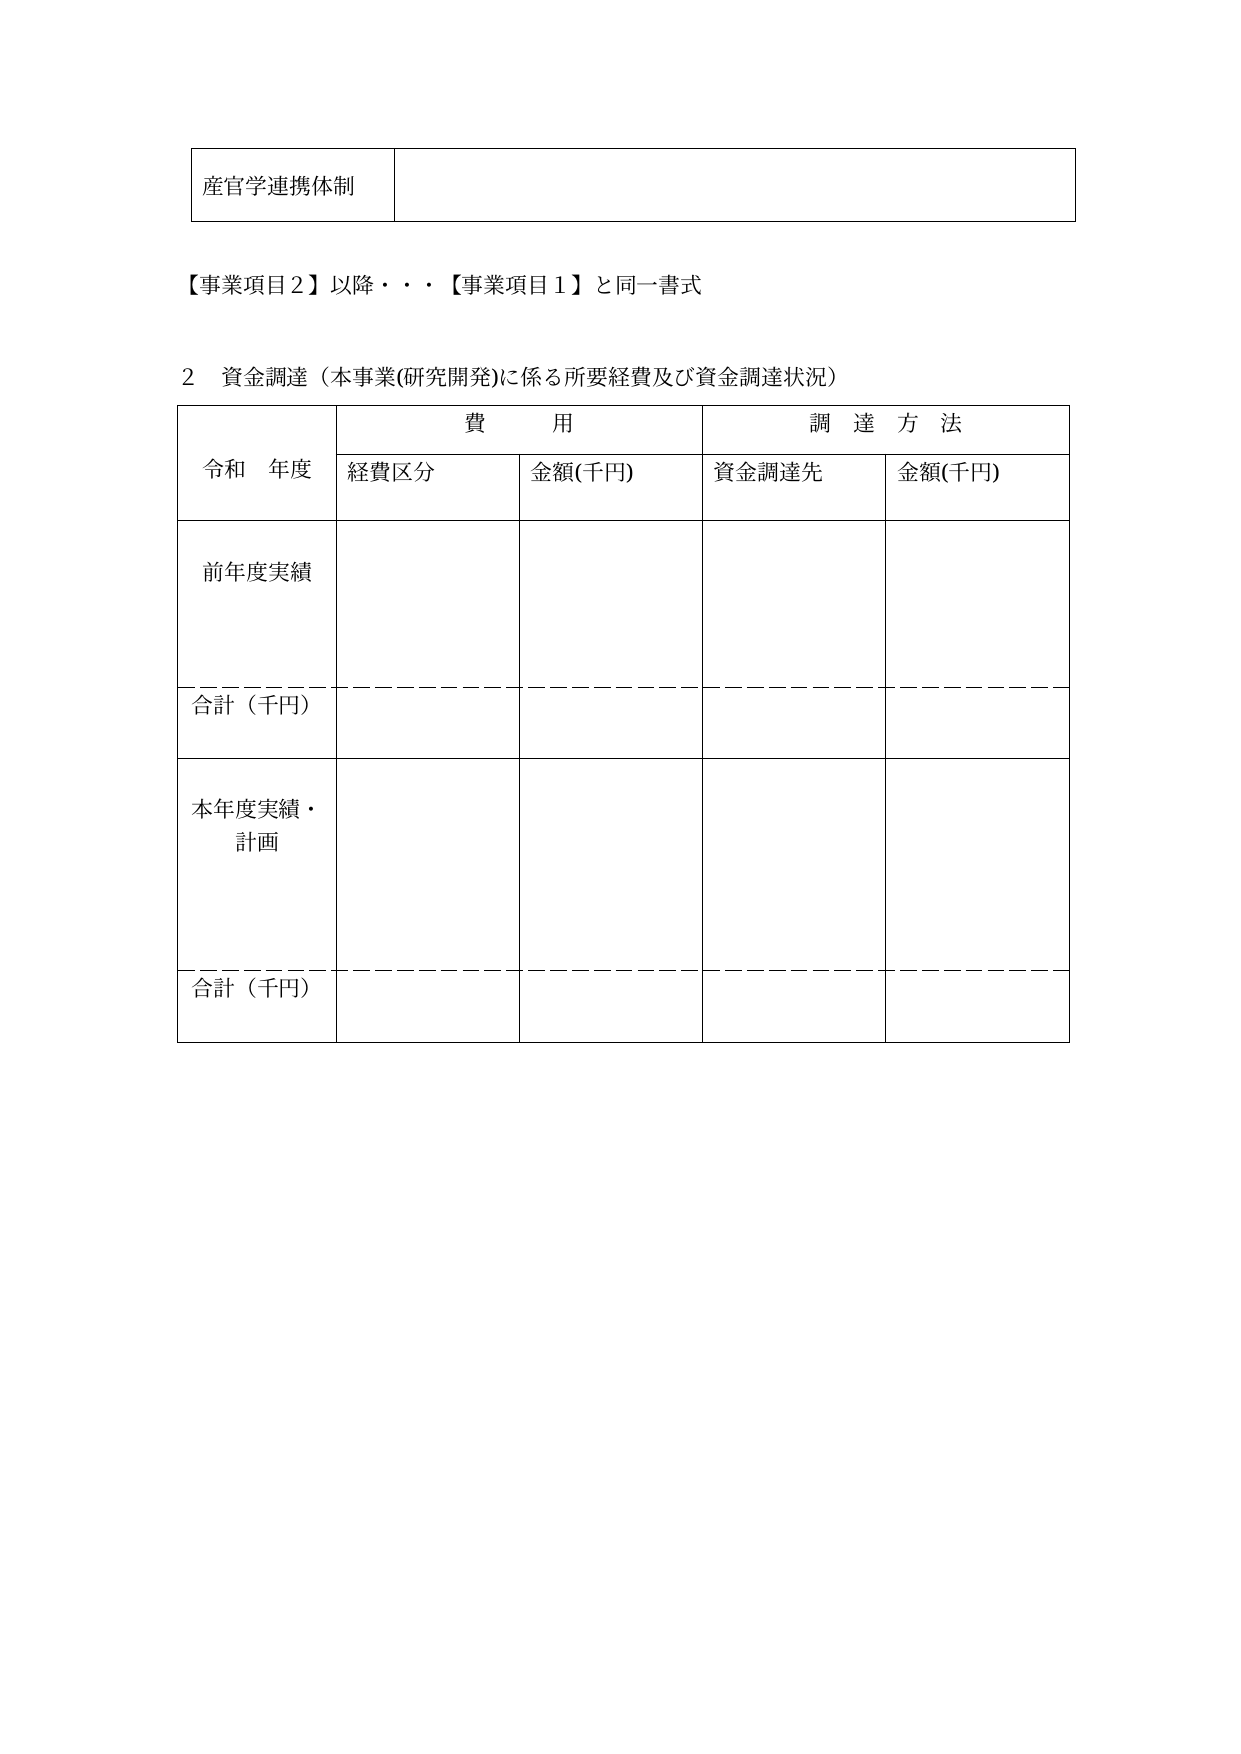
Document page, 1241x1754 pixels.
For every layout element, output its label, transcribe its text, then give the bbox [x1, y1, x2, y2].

table_cell [520, 687, 702, 757]
table_cell [337, 521, 519, 687]
table_cell [520, 759, 702, 970]
text ２ 資金調達（本事業(研究開発)に係る所要経費及び資金調達状況） [177, 359, 1063, 392]
table_cell [886, 970, 1069, 1042]
table_header 調 達 方 法 [703, 406, 1069, 453]
table_cell [703, 687, 885, 757]
table_cell 産官学連携体制 [192, 149, 394, 221]
table_cell [337, 759, 519, 970]
table_cell [703, 970, 885, 1042]
table_cell 経費区分 [337, 455, 519, 520]
table_cell 金額(千円) [886, 455, 1069, 520]
table_cell [520, 970, 702, 1042]
table_cell 資金調達先 [703, 455, 885, 520]
table_cell [520, 521, 702, 687]
table_header 費 用 [337, 406, 702, 453]
table_cell 前年度実績 [178, 521, 336, 687]
table_cell [703, 759, 885, 970]
table_cell [395, 149, 1075, 221]
table_cell 合計（千円） [178, 970, 336, 1042]
table_cell [337, 970, 519, 1042]
table_header 令和 年度 [178, 406, 336, 520]
table_cell 金額(千円) [520, 455, 702, 520]
text 【事業項目２】以降・・・【事業項目１】と同一書式 [177, 268, 1063, 301]
table_cell [886, 521, 1069, 687]
table_cell [337, 687, 519, 757]
table_cell 合計（千円） [178, 687, 336, 757]
table_cell 本年度実績・計画 [178, 759, 336, 970]
table_cell [703, 521, 885, 687]
table_cell [886, 759, 1069, 970]
table_cell [886, 687, 1069, 757]
